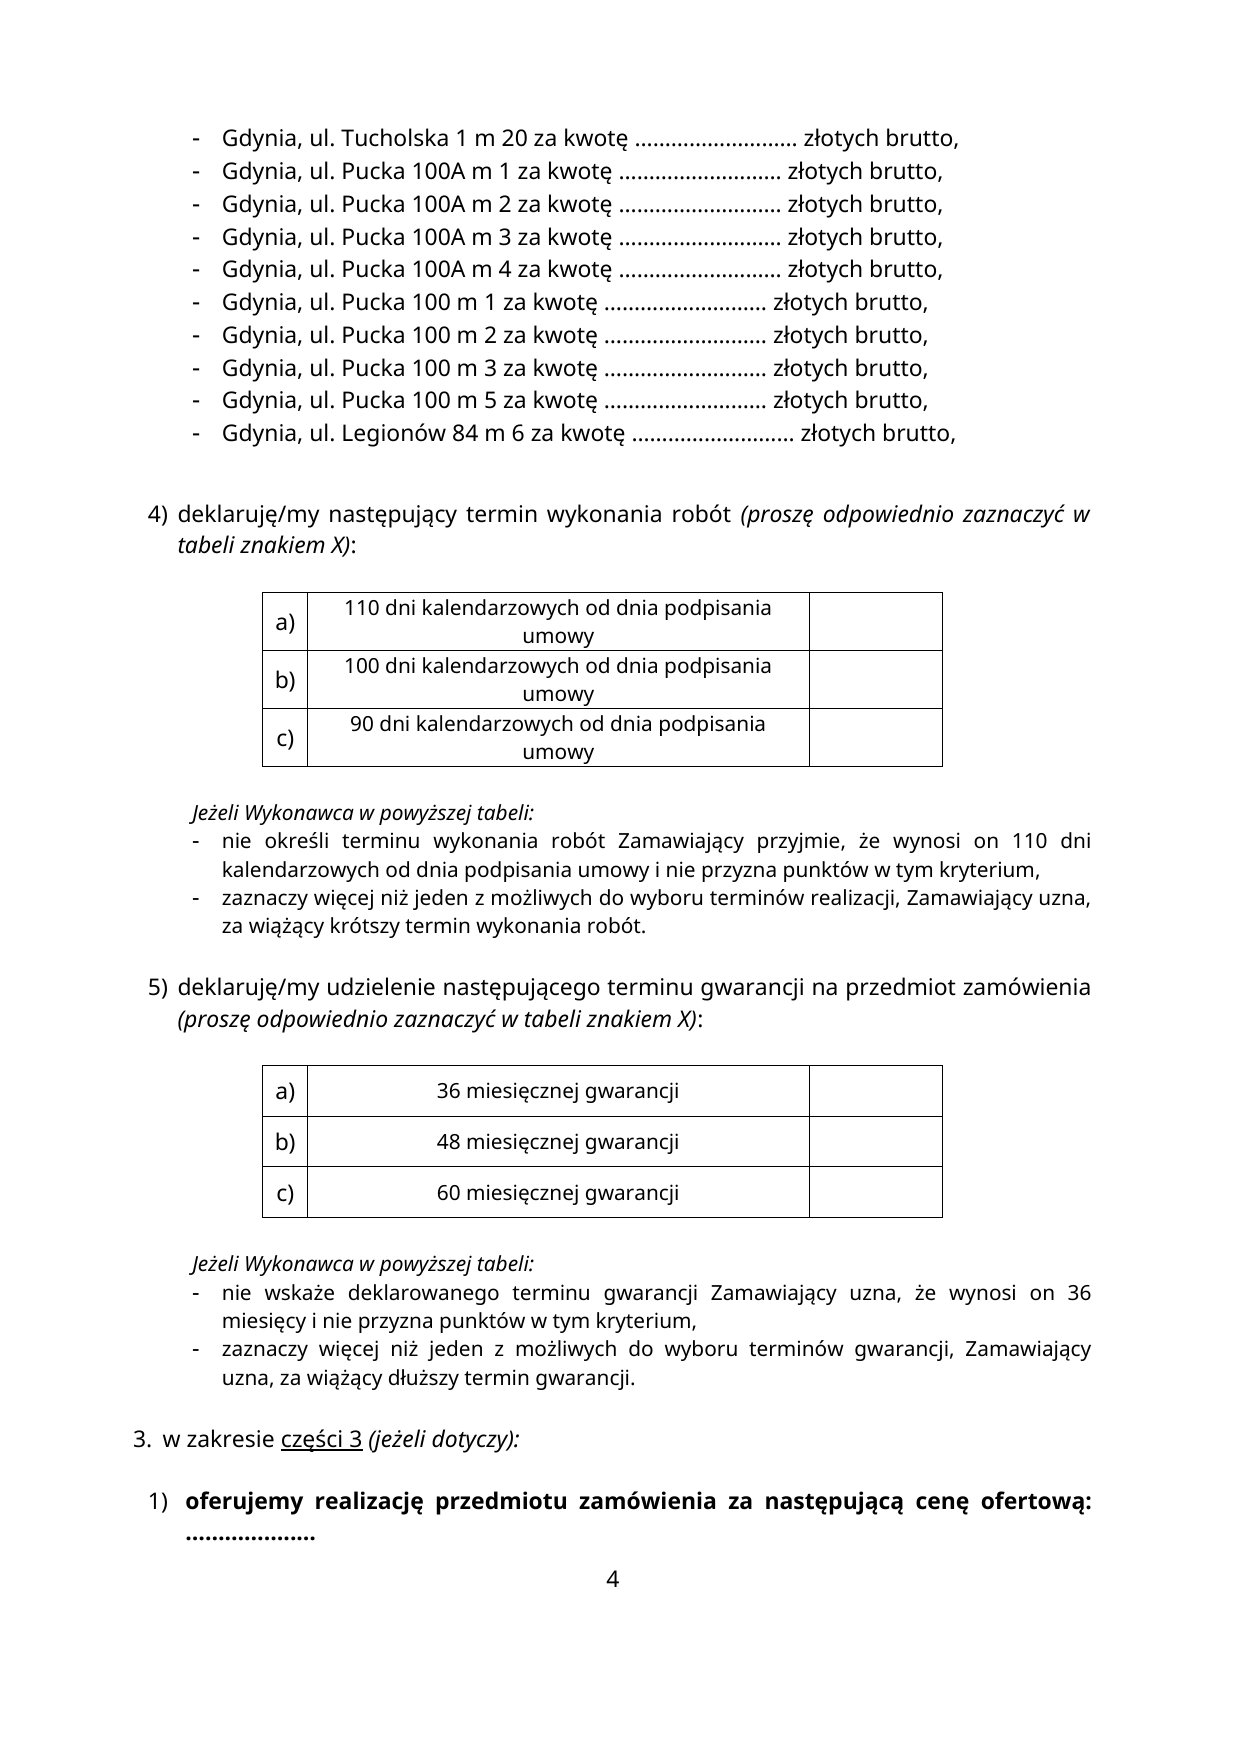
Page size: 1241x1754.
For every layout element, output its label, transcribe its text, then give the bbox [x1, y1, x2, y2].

list deklaruję/my udzielenie następującego terminu gwarancji na przedmiot zamówienia (proszę odpowiednio zaznaczyć w tabeli znakiem X): [148, 971, 1092, 1034]
list Gdynia, ul. Tucholska 1 m 20 za kwotę ……………………… złotych brutto, [192, 122, 1092, 153]
list Gdynia, ul. Pucka 100 m 2 za kwotę ……………………… złotych brutto, [192, 319, 1092, 350]
table_header a) [263, 1066, 307, 1116]
table_cell 48 miesięcznej gwarancji [308, 1117, 809, 1166]
list Gdynia, ul. Pucka 100A m 1 za kwotę ……………………… złotych brutto, [192, 155, 1092, 186]
list Gdynia, ul. Pucka 100 m 5 za kwotę ……………………… złotych brutto, [192, 384, 1092, 416]
list zaznaczy więcej niż jeden z możliwych do wyboru terminów gwarancji, Zamawiający uzna, za wiążący dłuższy termin gwarancji. [192, 1334, 1092, 1391]
table_cell [810, 651, 942, 708]
list Gdynia, ul. Pucka 100A m 2 za kwotę ……………………… złotych brutto, [192, 188, 1092, 219]
list nie wskaże deklarowanego terminu gwarancji Zamawiający uzna, że wynosi on 36 miesięcy i nie przyzna punktów w tym kryterium, [192, 1278, 1092, 1334]
table_cell c) [263, 709, 307, 766]
table_cell [810, 709, 942, 766]
list oferujemy realizację przedmiotu zamówienia za następującą cenę ofertową: ……………..… [148, 1485, 1092, 1548]
list Jeżeli Wykonawca w powyższej tabeli: [192, 798, 1092, 826]
list nie określi terminu wykonania robót Zamawiający przyjmie, że wynosi on 110 dni kalendarzowych od dnia podpisania umowy i nie przyzna punktów w tym kryterium, [192, 826, 1092, 883]
table_header [810, 1066, 942, 1116]
table_cell b) [263, 651, 307, 708]
list Gdynia, ul. Pucka 100 m 1 za kwotę ……………………… złotych brutto, [192, 286, 1092, 317]
list w zakresie części 3 (jeżeli dotyczy): [133, 1423, 1092, 1454]
list Jeżeli Wykonawca w powyższej tabeli: [192, 1249, 1092, 1278]
table_header a) [263, 593, 307, 650]
table_cell 60 miesięcznej gwarancji [308, 1167, 809, 1217]
list Gdynia, ul. Pucka 100 m 3 za kwotę ……………………… złotych brutto, [192, 352, 1092, 383]
table_cell 100 dni kalendarzowych od dnia podpisania umowy [308, 651, 809, 708]
list deklaruję/my następujący termin wykonania robót (proszę odpowiednio zaznaczyć w tabeli znakiem X): [148, 498, 1092, 561]
table_cell [810, 1167, 942, 1217]
list Gdynia, ul. Pucka 100A m 4 za kwotę ……………………… złotych brutto, [192, 253, 1092, 284]
list Gdynia, ul. Legionów 84 m 6 za kwotę ……………………… złotych brutto, [192, 417, 1092, 448]
list zaznaczy więcej niż jeden z możliwych do wyboru terminów realizacji, Zamawiający uzna, za wiążący krótszy termin wykonania robót. [192, 883, 1092, 940]
list Gdynia, ul. Pucka 100A m 3 za kwotę ……………………… złotych brutto, [192, 220, 1092, 252]
table_cell b) [263, 1117, 307, 1166]
table_header [810, 593, 942, 650]
table_cell 90 dni kalendarzowych od dnia podpisania umowy [308, 709, 809, 766]
table_cell [810, 1117, 942, 1166]
table_header 110 dni kalendarzowych od dnia podpisania umowy [308, 593, 809, 650]
table_cell c) [263, 1167, 307, 1217]
table_header 36 miesięcznej gwarancji [308, 1066, 809, 1116]
